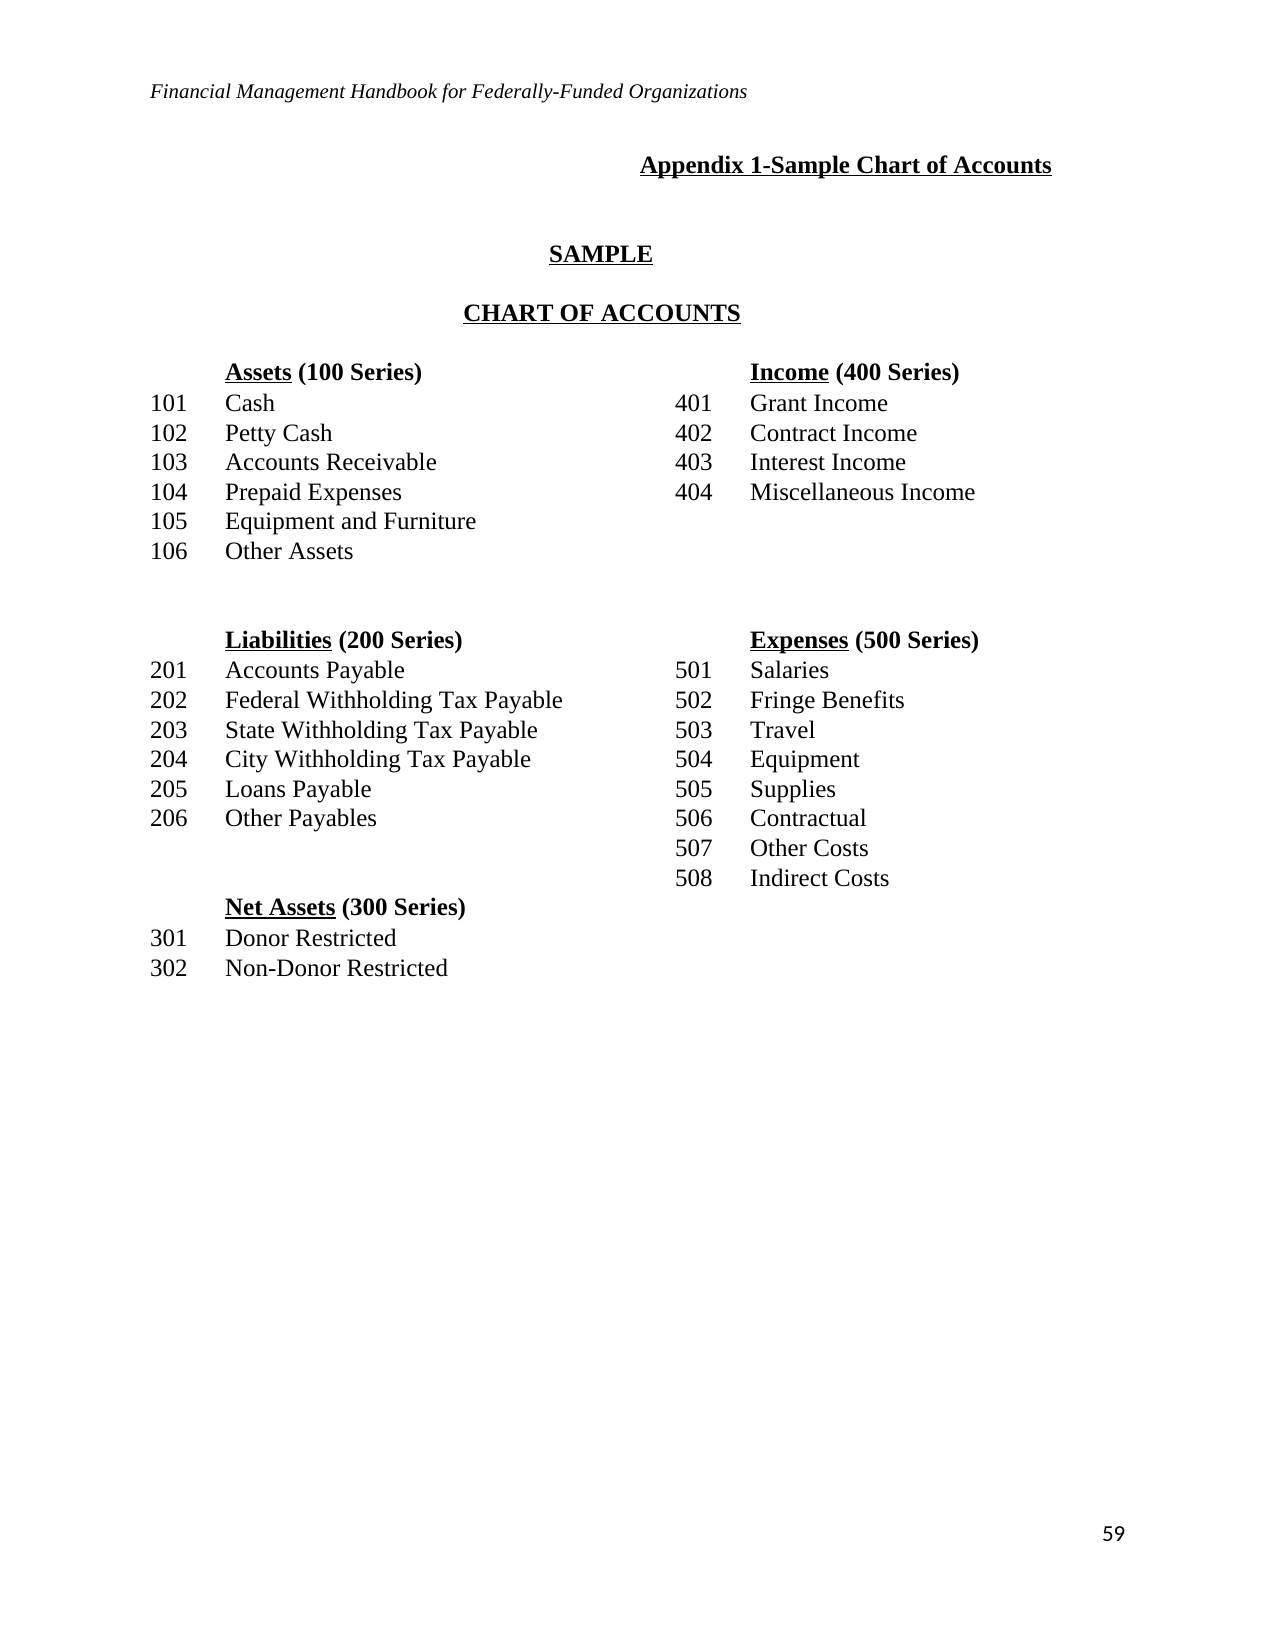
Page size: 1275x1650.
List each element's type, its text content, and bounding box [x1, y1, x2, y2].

text Appendix 1-Sample Chart of Accounts [150, 150, 1052, 179]
list Federal Withholding Tax Payable 502 Fringe Benefits [150, 685, 1123, 714]
list Loans Payable 505 Supplies [150, 774, 1123, 803]
list Accounts Payable 501 Salaries [150, 656, 1123, 684]
list Other Payables 506 Contractual [150, 803, 1123, 832]
list State Withholding Tax Payable 503 Travel [150, 715, 1123, 743]
list Accounts Receivable 403 Interest Income [150, 447, 1123, 476]
list Petty Cash 402 Contract Income [150, 418, 1123, 446]
list Other Assets [150, 536, 1123, 565]
list Non-Donor Restricted [150, 953, 1123, 982]
list Equipment and Furniture [150, 506, 1123, 535]
text Liabilities (200 Series) Expenses (500 Series) [150, 625, 1125, 653]
list City Withholding Tax Payable 504 Equipment [150, 744, 1123, 773]
text Assets (100 Series) Income (400 Series) [150, 357, 1125, 386]
list Cash 401 Grant Income [150, 388, 1123, 417]
text CHART OF ACCOUNTS [150, 298, 1054, 327]
text SAMPLE [150, 239, 1052, 267]
list Prepaid Expenses 404 Miscellaneous Income [150, 477, 1123, 506]
list Donor Restricted [150, 923, 1123, 952]
text Net Assets (300 Series) [150, 892, 1125, 921]
list Indirect Costs [300, 863, 1123, 891]
list Other Costs [300, 833, 1123, 862]
